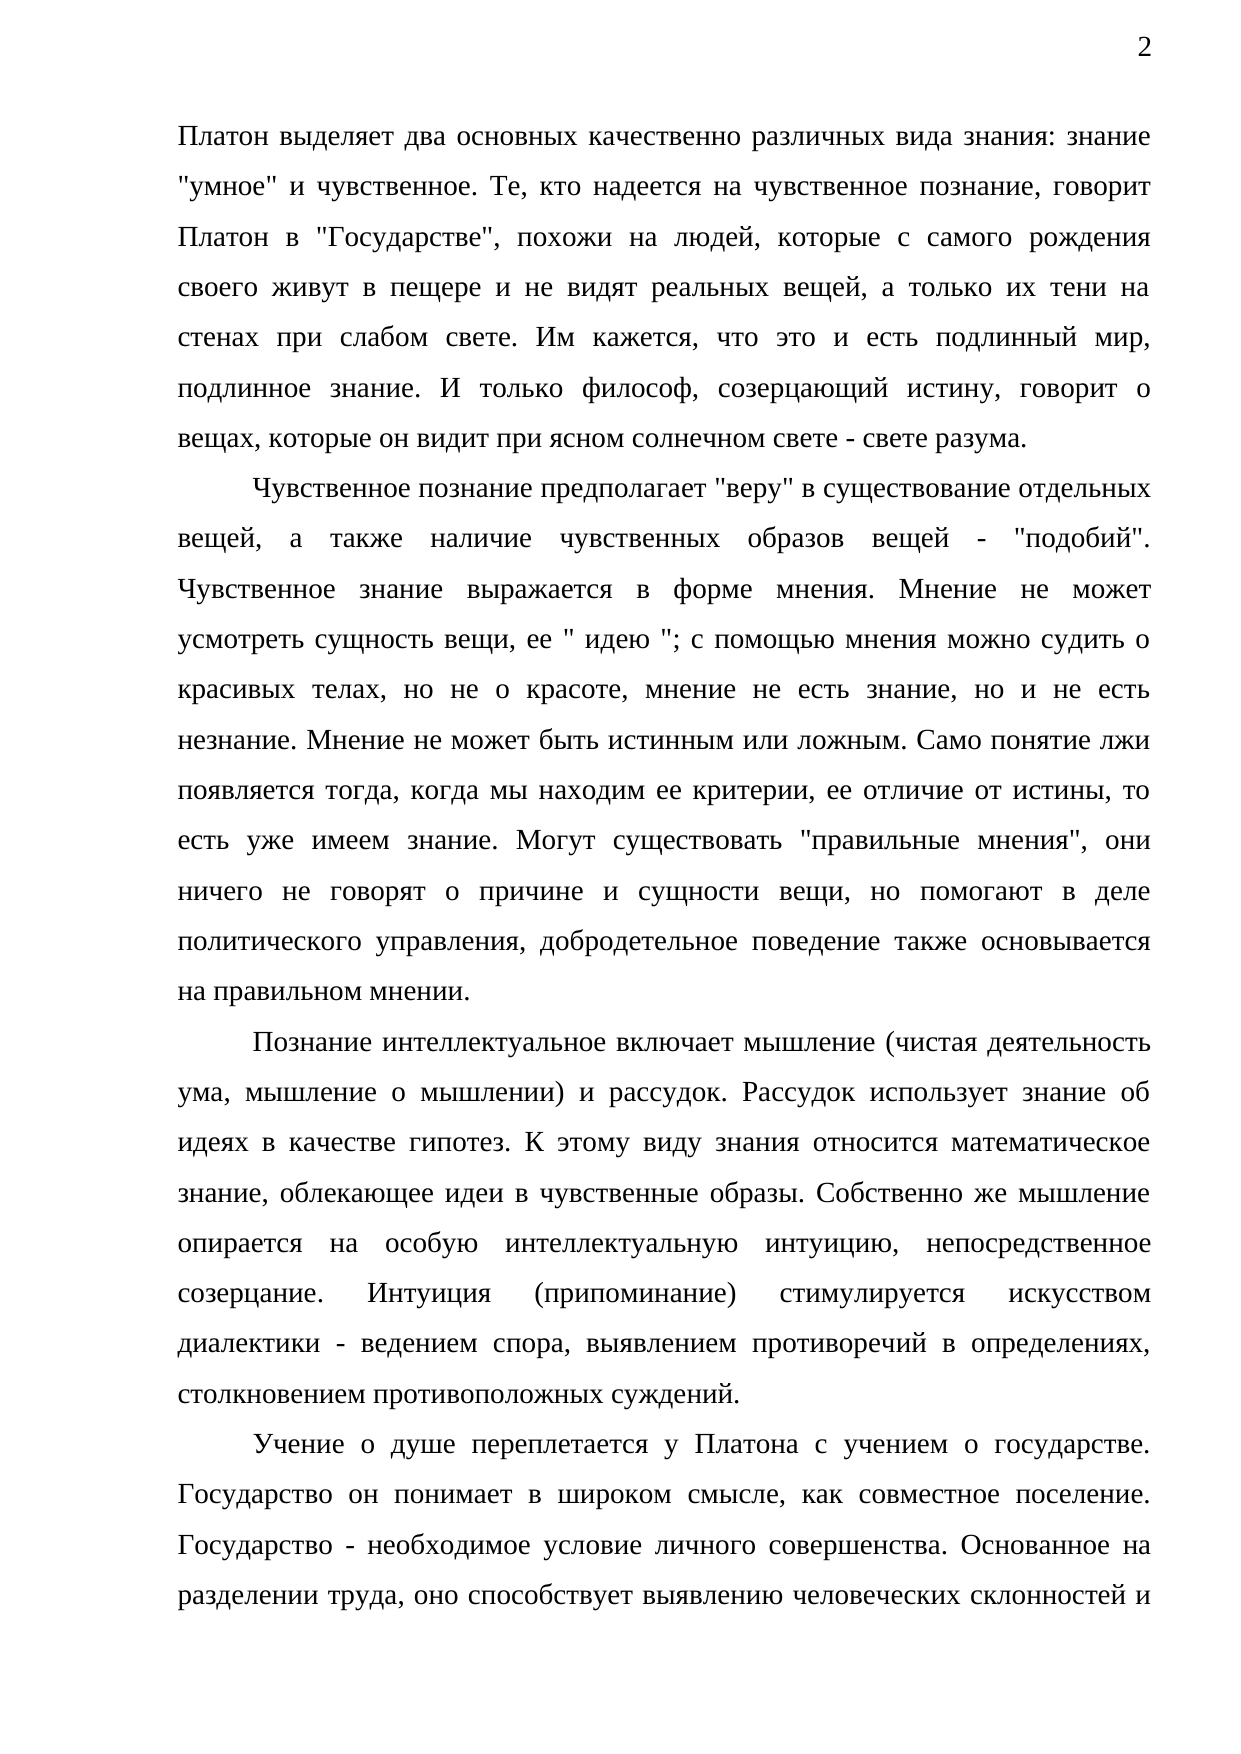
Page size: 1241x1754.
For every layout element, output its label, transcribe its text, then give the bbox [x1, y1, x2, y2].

text Познание интеллектуальное включает мышление (чистая деятельность ума, мышление о мышлении) и рассудок. Рассудок использует знание об идеях в качестве гипотез. К этому виду знания относится математическое знание, облекающее идеи в чувственные образы. Собственно же мышление опирается на особую интеллектуальную интуицию, непосредственное созерцание. Интуиция (припоминание) стимулируется искусством диалектики - ведением спора, выявлением противоречий в определениях, столкновением противоположных суждений. [177, 1024, 1152, 1409]
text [177, 118, 1152, 453]
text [177, 1426, 1152, 1611]
text Чувственное познание предполагает "веру" в существование отдельных вещей, а также наличие чувственных образов вещей - "подобий". Чувственное знание выражается в форме мнения. Мнение не может усмотреть сущность вещи, ее " идею "; с помощью мнения можно судить о красивых телах, но не о красоте, мнение не есть знание, но и не есть незнание. Мнение не может быть истинным или ложным. Само понятие лжи появляется тогда, когда мы находим ее критерии, ее отличие от истины, то есть уже имеем знание. Могут существовать "правильные мнения", они ничего не говорят о причине и сущности вещи, но помогают в деле политического управления, добродетельное поведение также основывается на правильном мнении. [177, 470, 1152, 1007]
